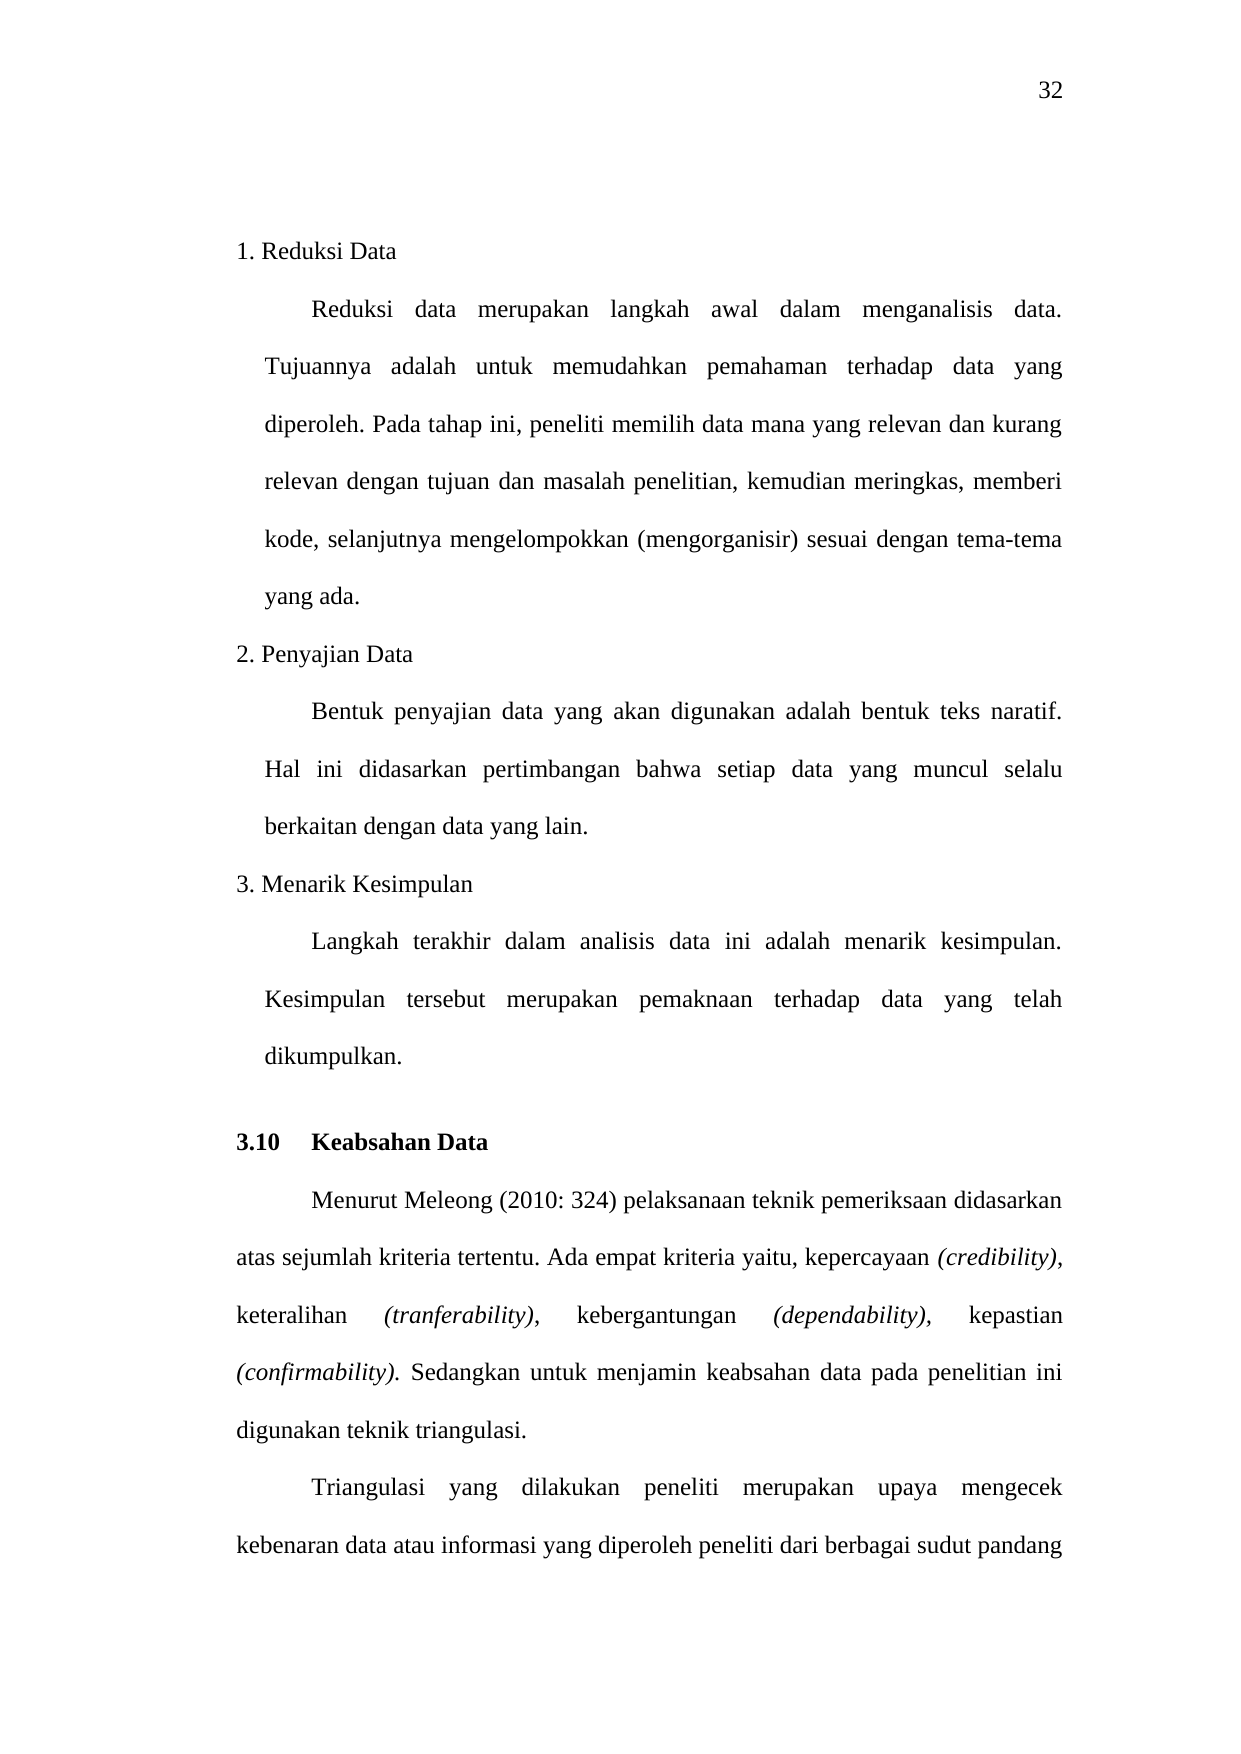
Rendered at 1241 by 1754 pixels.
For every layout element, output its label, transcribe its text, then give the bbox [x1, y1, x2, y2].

text Bentuk penyajian data yang akan digunakan adalah bentuk teks naratif. Hal ini didasarkan pertimbangan bahwa setiap data yang muncul selalu berkaitan dengan data yang lain. [264, 696, 1063, 840]
text 1. Reduksi Data [236, 236, 1063, 265]
list Reduksi data merupakan langkah awal dalam menganalisis data. Tujuannya adalah untuk memudahkan pemahaman terhadap data yang diperoleh. Pada tahap ini, peneliti memilih data mana yang relevan dan kurang relevan dengan tujuan dan masalah penelitian, kemudian meringkas, memberi kode, selanjutnya mengelompokkan (mengorganisir) sesuai dengan tema-tema yang ada. [264, 294, 1063, 610]
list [236, 1472, 1063, 1559]
list Langkah terakhir dalam analisis data ini adalah menarik kesimpulan. Kesimpulan tersebut merupakan pemaknaan terhadap data yang telah dikumpulkan. [264, 926, 1063, 1070]
text 2. Penyajian Data [236, 639, 1063, 667]
list Menurut Meleong (2010: 324) pelaksanaan teknik pemeriksaan didasarkan atas sejumlah kriteria tertentu. Ada empat kriteria yaitu, kepercayaan (credibility), keteralihan (tranferability), kebergantungan (dependability), kepastian (confirmability). Sedangkan untuk menjamin keabsahan data pada penelitian ini digunakan teknik triangulasi. [236, 1185, 1063, 1444]
text 3. Menarik Kesimpulan [236, 869, 1063, 897]
list Keabsahan Data [236, 1127, 1063, 1156]
